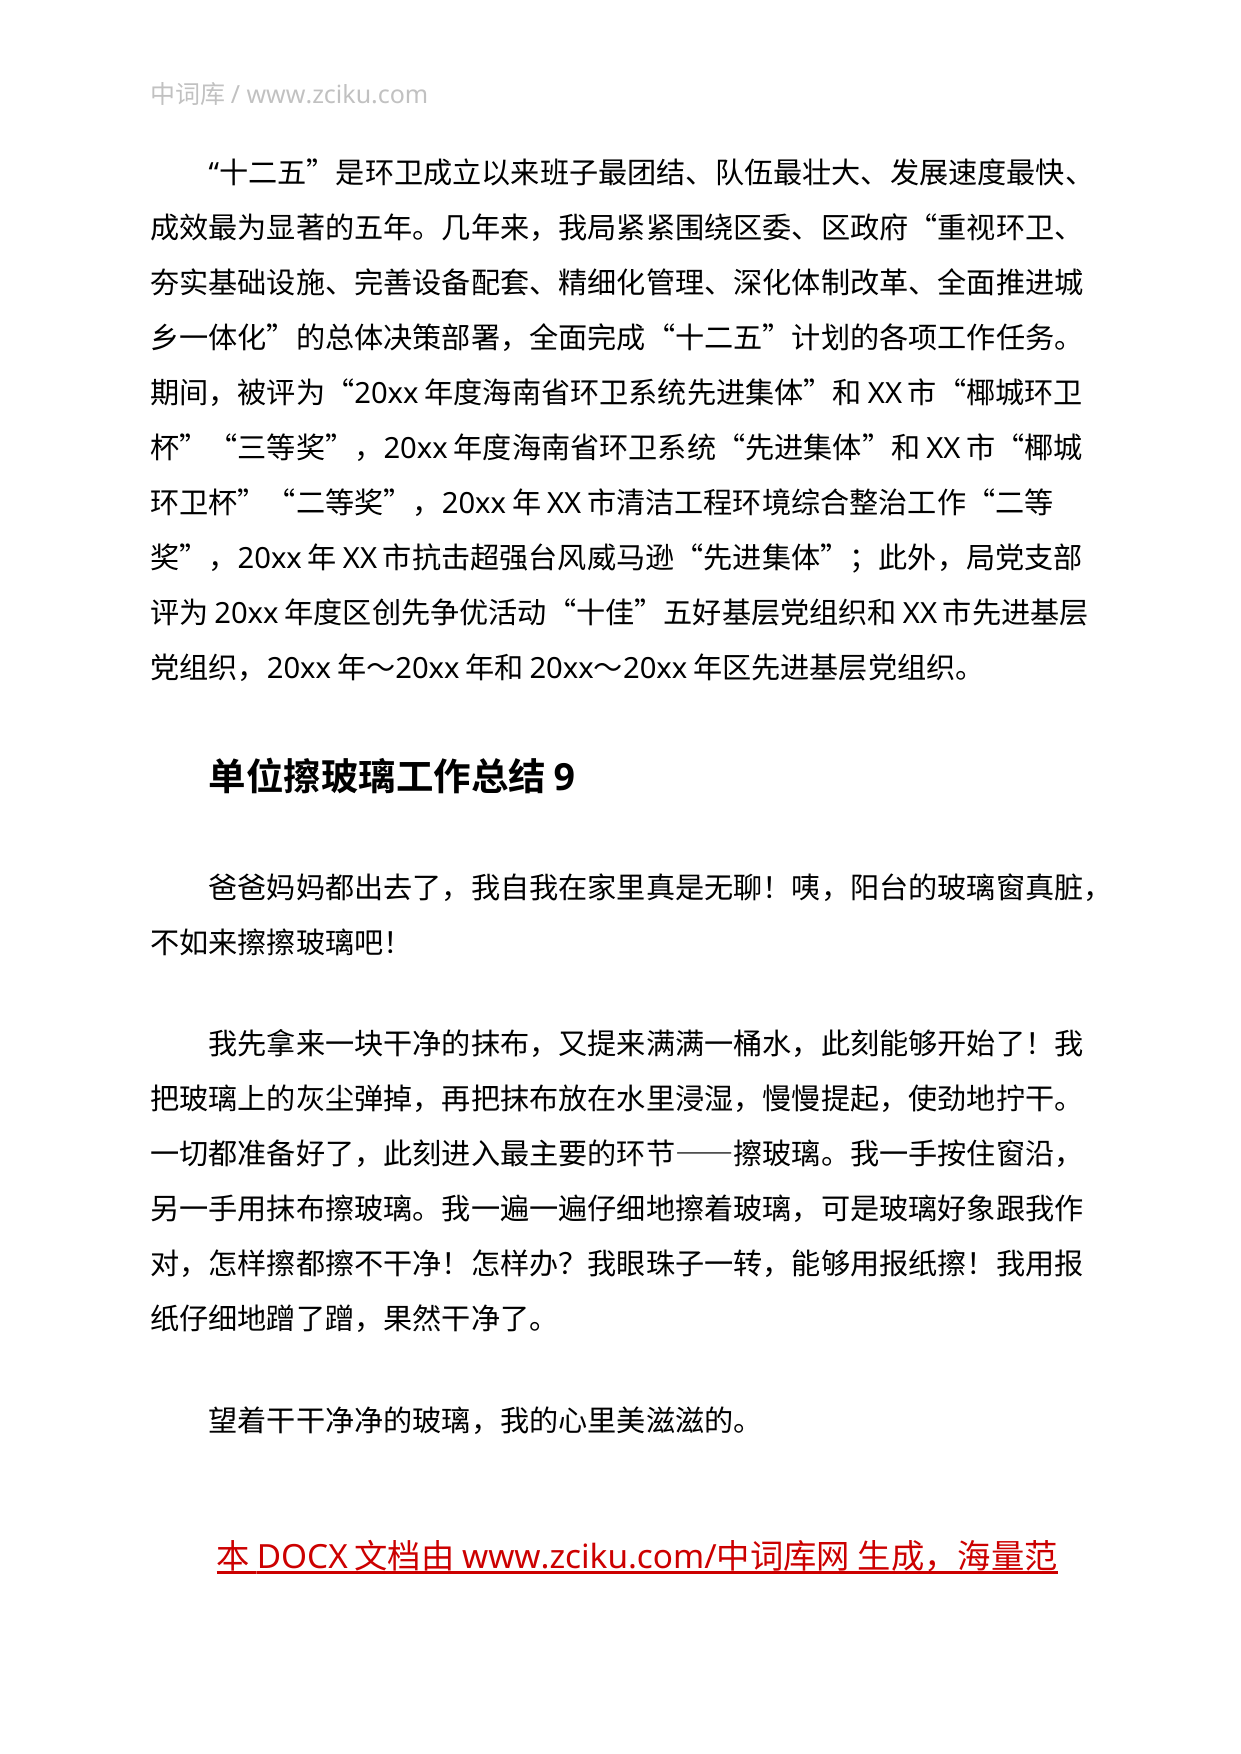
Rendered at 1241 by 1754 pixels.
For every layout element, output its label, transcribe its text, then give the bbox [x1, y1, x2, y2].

text “十二五”是环卫成立以来班子最团结、队伍最壮大、发展速度最快、成效最为显著的五年。几年来，我局紧紧围绕区委、区政府“重视环卫、夯实基础设施、完善设备配套、精细化管理、深化体制改革、全面推进城乡一体化”的总体决策部署，全面完成“十二五”计划的各项工作任务。期间，被评为“20xx年度海南省环卫系统先进集体”和XX市“椰城环卫杯”“三等奖”，20xx年度海南省环卫系统“先进集体”和XX市“椰城环卫杯”“二等奖”，20xx年XX市清洁工程环境综合整治工作“二等奖”，20xx年XX市抗击超强台风威马逊“先进集体”；此外，局党支部评为20xx年度区创先争优活动“十佳”五好基层党组织和XX市先进基层党组织，20xx年～20xx年和20xx～20xx年区先进基层党组织。 [150, 150, 1090, 687]
text 我先拿来一块干净的抹布，又提来满满一桶水，此刻能够开始了！我把玻璃上的灰尘弹掉，再把抹布放在水里浸湿，慢慢提起，使劲地拧干。一切都准备好了，此刻进入最主要的环节——擦玻璃。我一手按住窗沿，另一手用抹布擦玻璃。我一遍一遍仔细地擦着玻璃，可是玻璃好象跟我作对，怎样擦都擦不干净！怎样办？我眼珠子一转，能够用报纸擦！我用报纸仔细地蹭了蹭，果然干净了。 [150, 1021, 1090, 1338]
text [150, 1530, 1090, 1579]
text 爸爸妈妈都出去了，我自我在家里真是无聊！咦，阳台的玻璃窗真脏，不如来擦擦玻璃吧！ [150, 864, 1090, 961]
text 单位擦玻璃工作总结9 [150, 747, 1090, 801]
text 望着干干净净的玻璃，我的心里美滋滋的。 [150, 1397, 1090, 1439]
